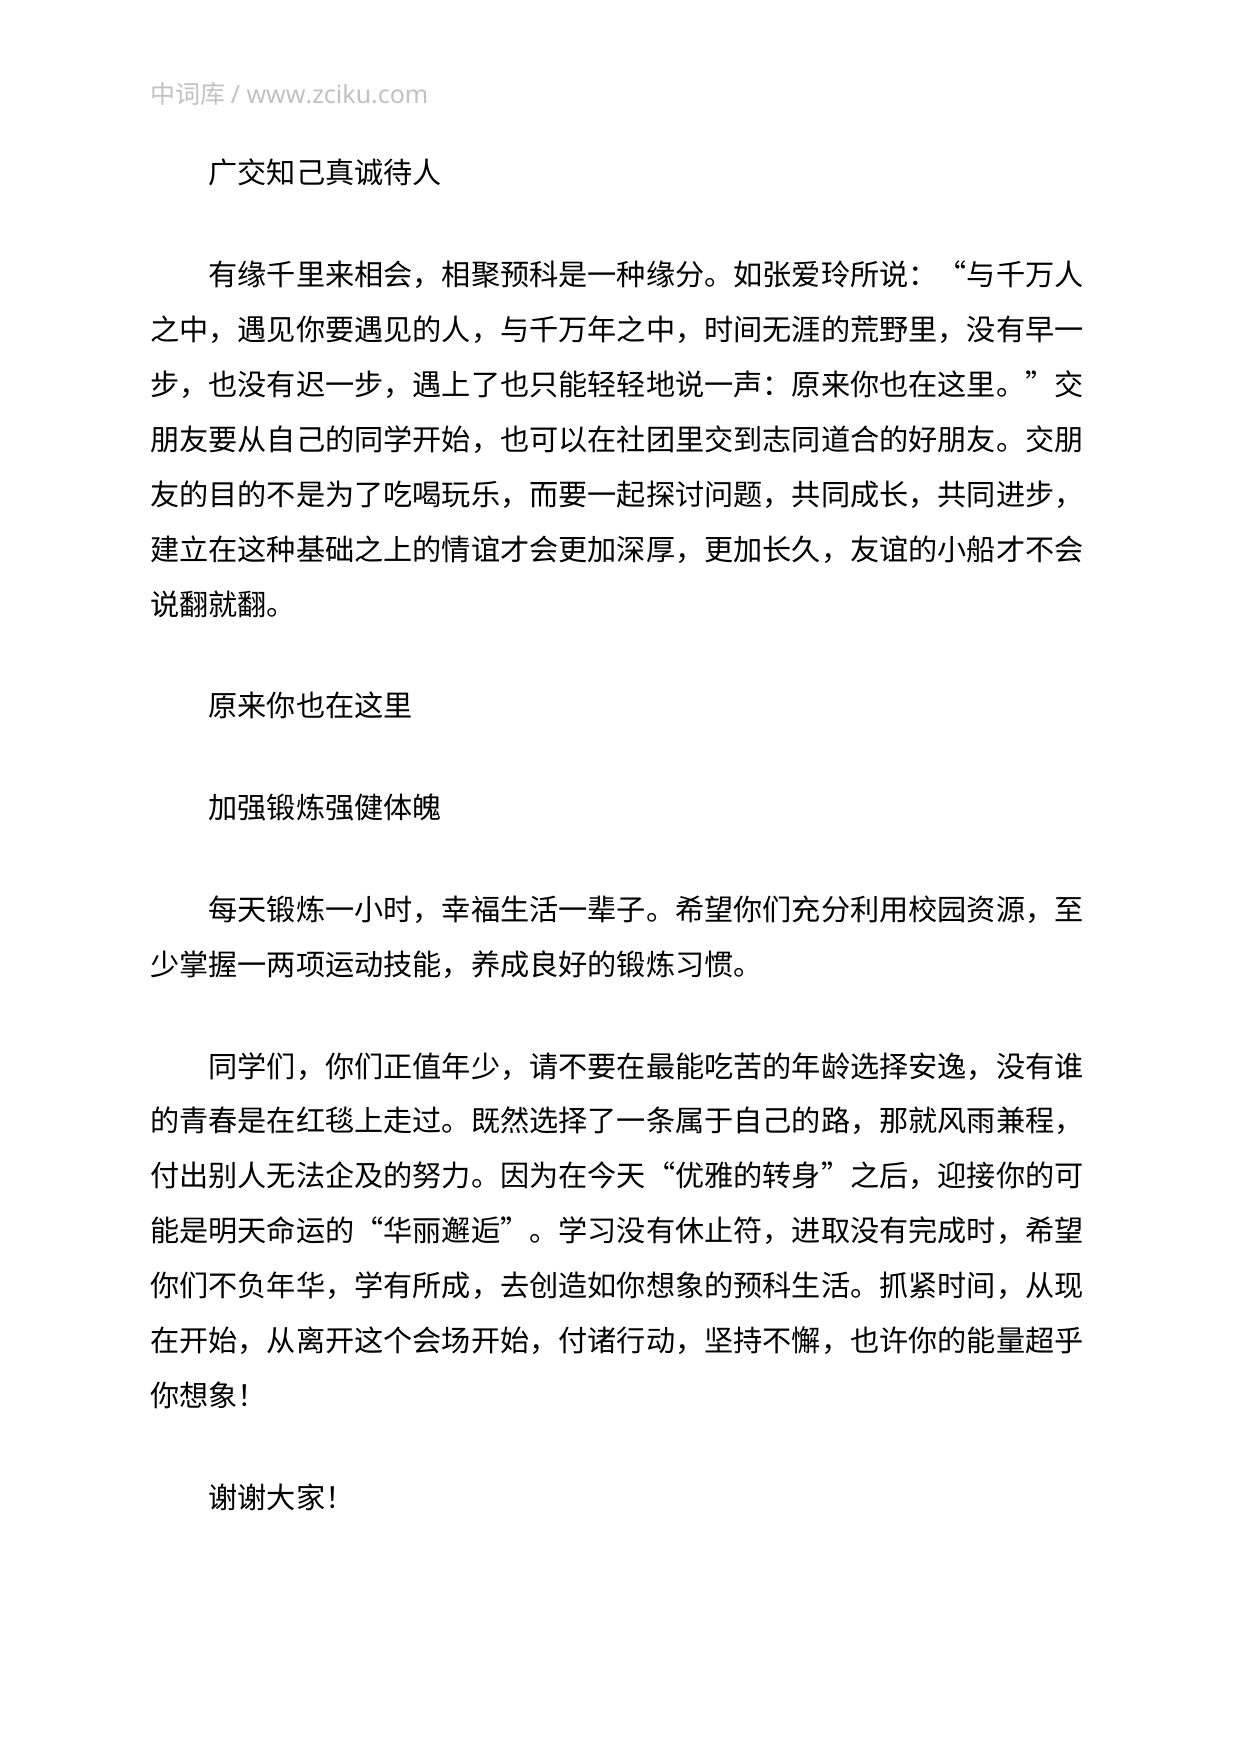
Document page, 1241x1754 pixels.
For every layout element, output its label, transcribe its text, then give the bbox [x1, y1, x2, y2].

text 同学们，你们正值年少，请不要在最能吃苦的年龄选择安逸，没有谁的青春是在红毯上走过。既然选择了一条属于自己的路，那就风雨兼程，付出别人无法企及的努力。因为在今天“优雅的转身”之后，迎接你的可能是明天命运的“华丽邂逅”。学习没有休止符，进取没有完成时，希望你们不负年华，学有所成，去创造如你想象的预科生活。抓紧时间，从现在开始，从离开这个会场开始，付诸行动，坚持不懈，也许你的能量超乎你想象！ [150, 1043, 1090, 1415]
text 原来你也在这里 [150, 683, 1090, 725]
text 广交知己真诚待人 [150, 150, 1090, 192]
text 每天锻炼一小时，幸福生活一辈子。希望你们充分利用校园资源，至少掌握一两项运动技能，养成良好的锻炼习惯。 [150, 886, 1090, 984]
text 有缘千里来相会，相聚预科是一种缘分。如张爱玲所说：“与千万人之中，遇见你要遇见的人，与千万年之中，时间无涯的荒野里，没有早一步，也没有迟一步，遇上了也只能轻轻地说一声：原来你也在这里。”交朋友要从自己的同学开始，也可以在社团里交到志同道合的好朋友。交朋友的目的不是为了吃喝玩乐，而要一起探讨问题，共同成长，共同进步，建立在这种基础之上的情谊才会更加深厚，更加长久，友谊的小船才不会说翻就翻。 [150, 252, 1090, 623]
text 加强锻炼强健体魄 [150, 785, 1090, 827]
text 谢谢大家！ [150, 1474, 1090, 1517]
